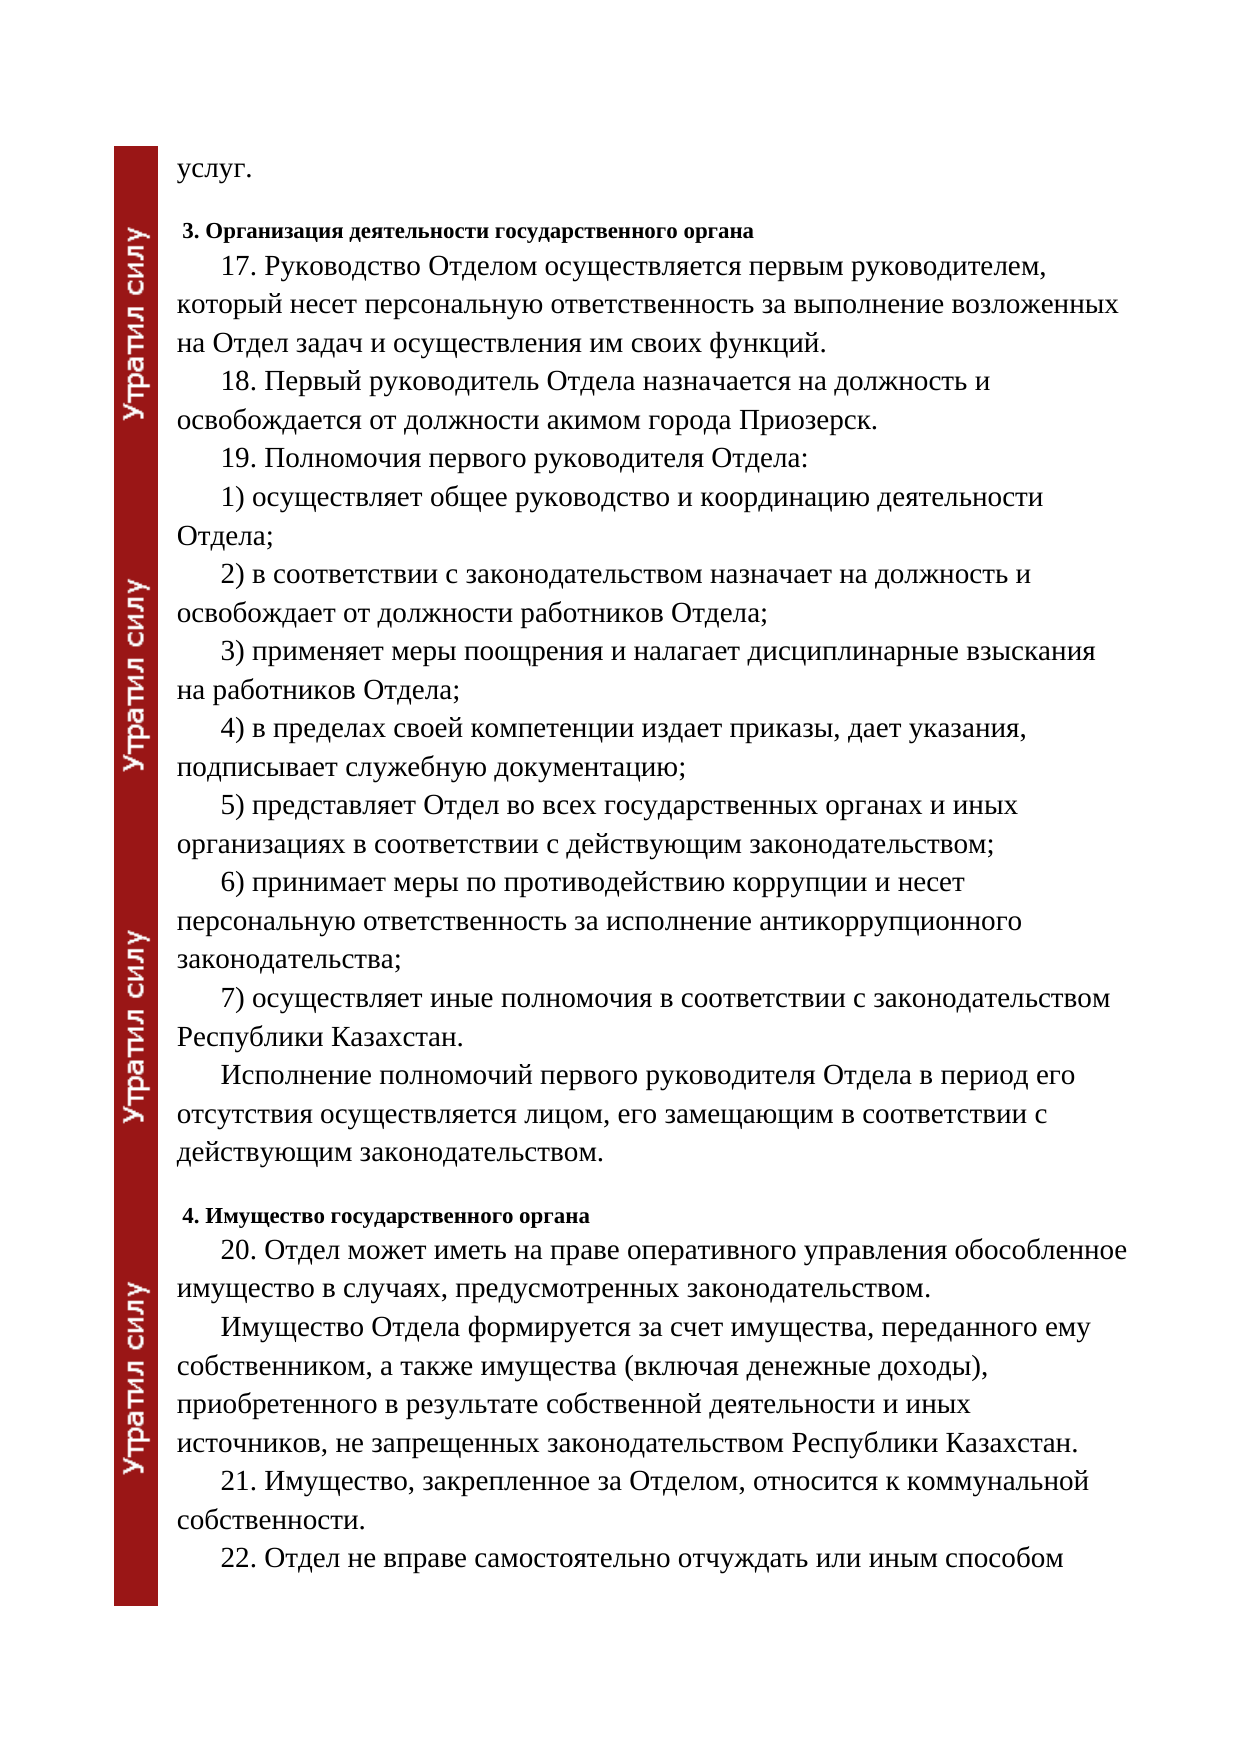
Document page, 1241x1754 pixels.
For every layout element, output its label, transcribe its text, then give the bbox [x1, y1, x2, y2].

text 4. Имущество государственного органа [112, 1202, 1128, 1228]
picture [114, 1198, 158, 1202]
text 3. Организация деятельности государственного органа [112, 218, 1128, 244]
picture [114, 1228, 158, 1232]
picture [114, 146, 158, 150]
text 17. Руководство Отделом осуществляется первым руководителем, который несет персональную ответственность за выполнение возложенных на Отдел задач и осуществления им своих функций. 18. Первый руководитель Отдела назначается на должность и освобождается от должности акимом города Приозерск. 19. Полномочия первого руководителя Отдела: 1) осуществляет общее руководство и координацию деятельности Отдела; 2) в соответствии с законодательством назначает на должность и освобождает от должности работников Отдела; 3) применяет меры поощрения и налагает дисциплинарные взыскания на работников Отдела; 4) в пределах своей компетенции издает приказы, дает указания, подписывает служебную документацию; 5) представляет Отдел во всех государственных органах и иных организациях в соответствии с действующим законодательством; 6) принимает меры по противодействию коррупции и несет персональную ответственность за исполнение антикоррупционного законодательства; 7) осуществляет иные полномочия в соответствии с законодательством Республики Казахстан. Исполнение полномочий первого руководителя Отдела в период его отсутствия осуществляется лицом, его замещающим в соответствии с действующим законодательством. [112, 248, 1128, 1198]
picture [114, 244, 158, 248]
picture [114, 214, 158, 218]
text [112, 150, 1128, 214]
picture [114, 1574, 158, 1606]
